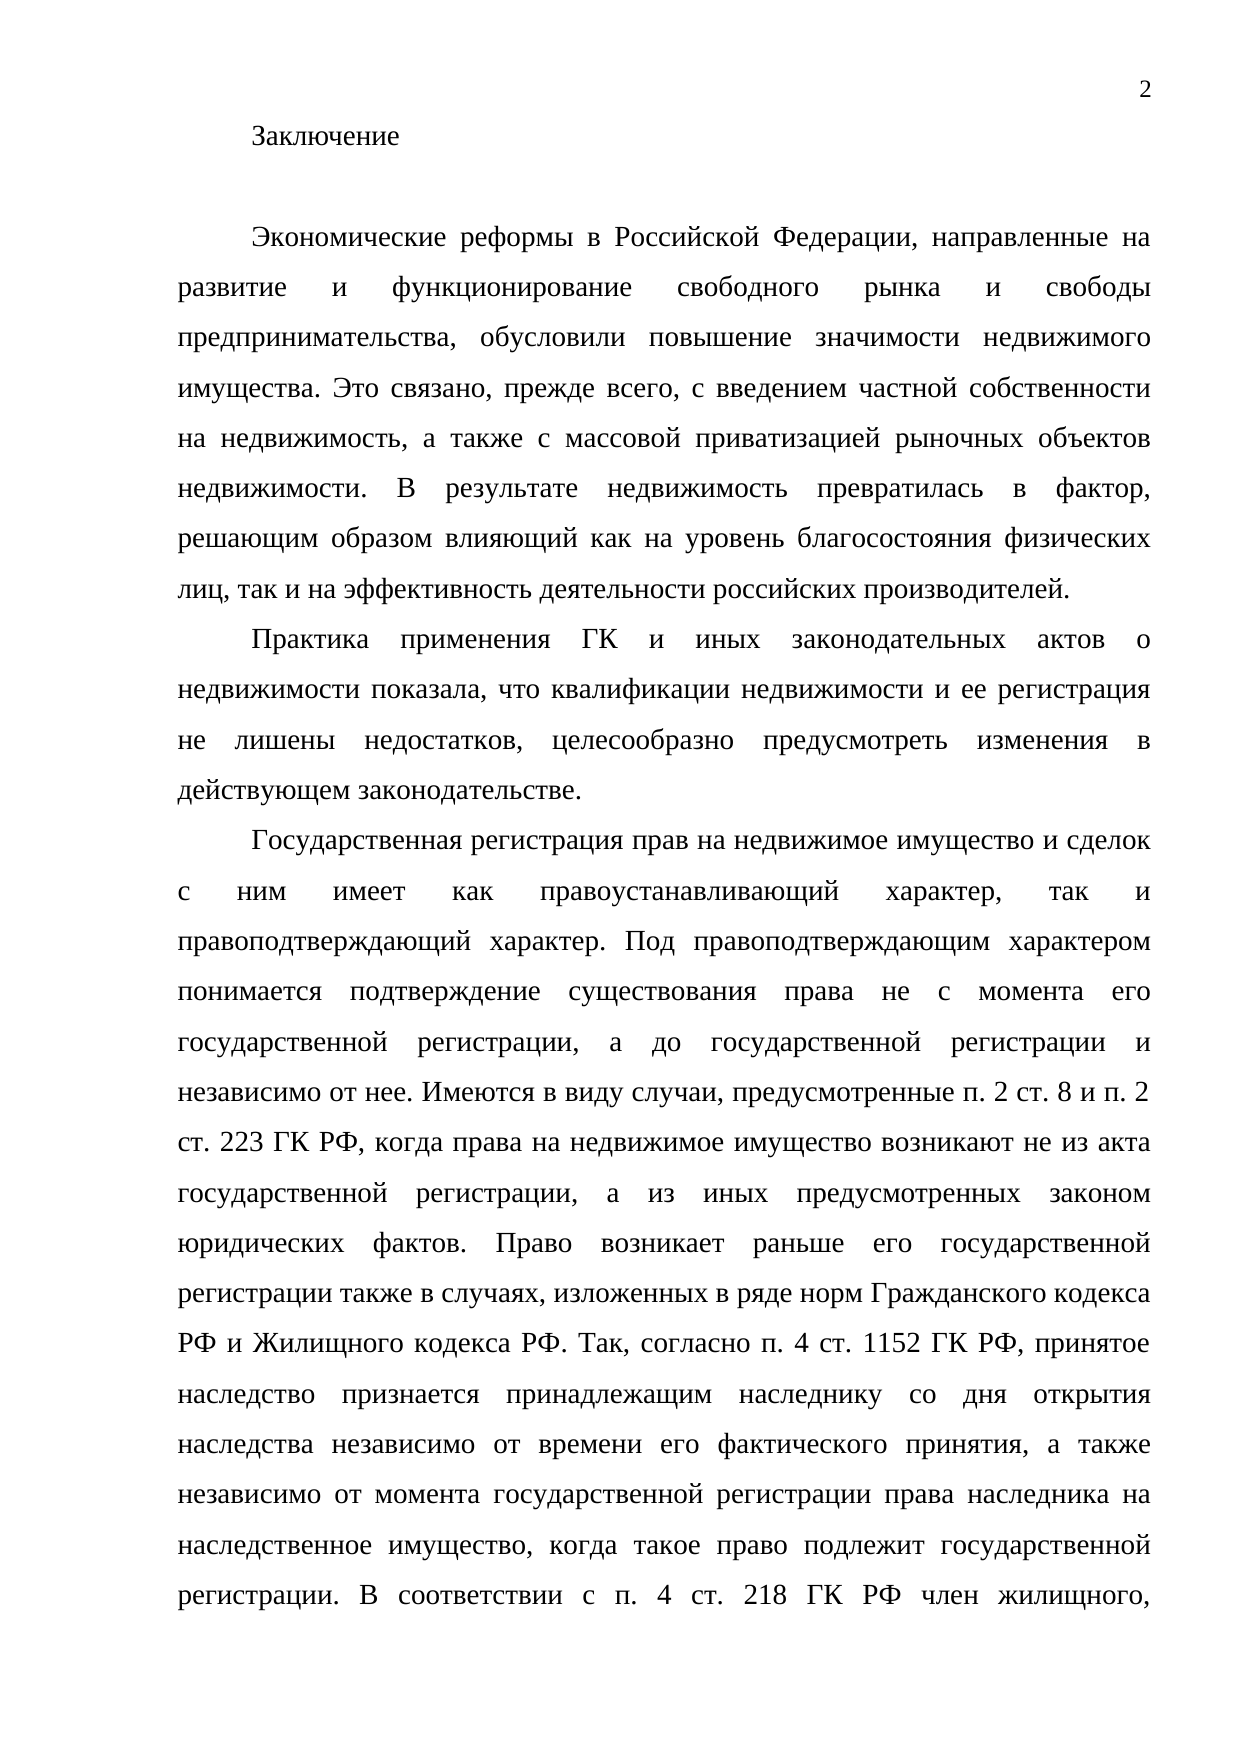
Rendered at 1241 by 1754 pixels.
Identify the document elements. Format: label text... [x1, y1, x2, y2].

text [177, 822, 1152, 1611]
text Практика применения ГК и иных законодательных актов о недвижимости показала, что квалификации недвижимости и ее регистрация не лишены недостатков, целесообразно предусмотреть изменения в действующем законодательстве. [177, 621, 1152, 806]
subtitle Заключение [177, 118, 1152, 152]
text Экономические реформы в Российской Федерации, направленные на развитие и функционирование свободного рынка и свободы предпринимательства, обусловили повышение значимости недвижимого имущества. Это связано, прежде всего, с введением частной собственности на недвижимость, а также с массовой приватизацией рыночных объектов недвижимости. В результате недвижимость превратилась в фактор, решающим образом влияющий как на уровень благосостояния физических лиц, так и на эффективность деятельности российских производителей. [177, 219, 1152, 604]
